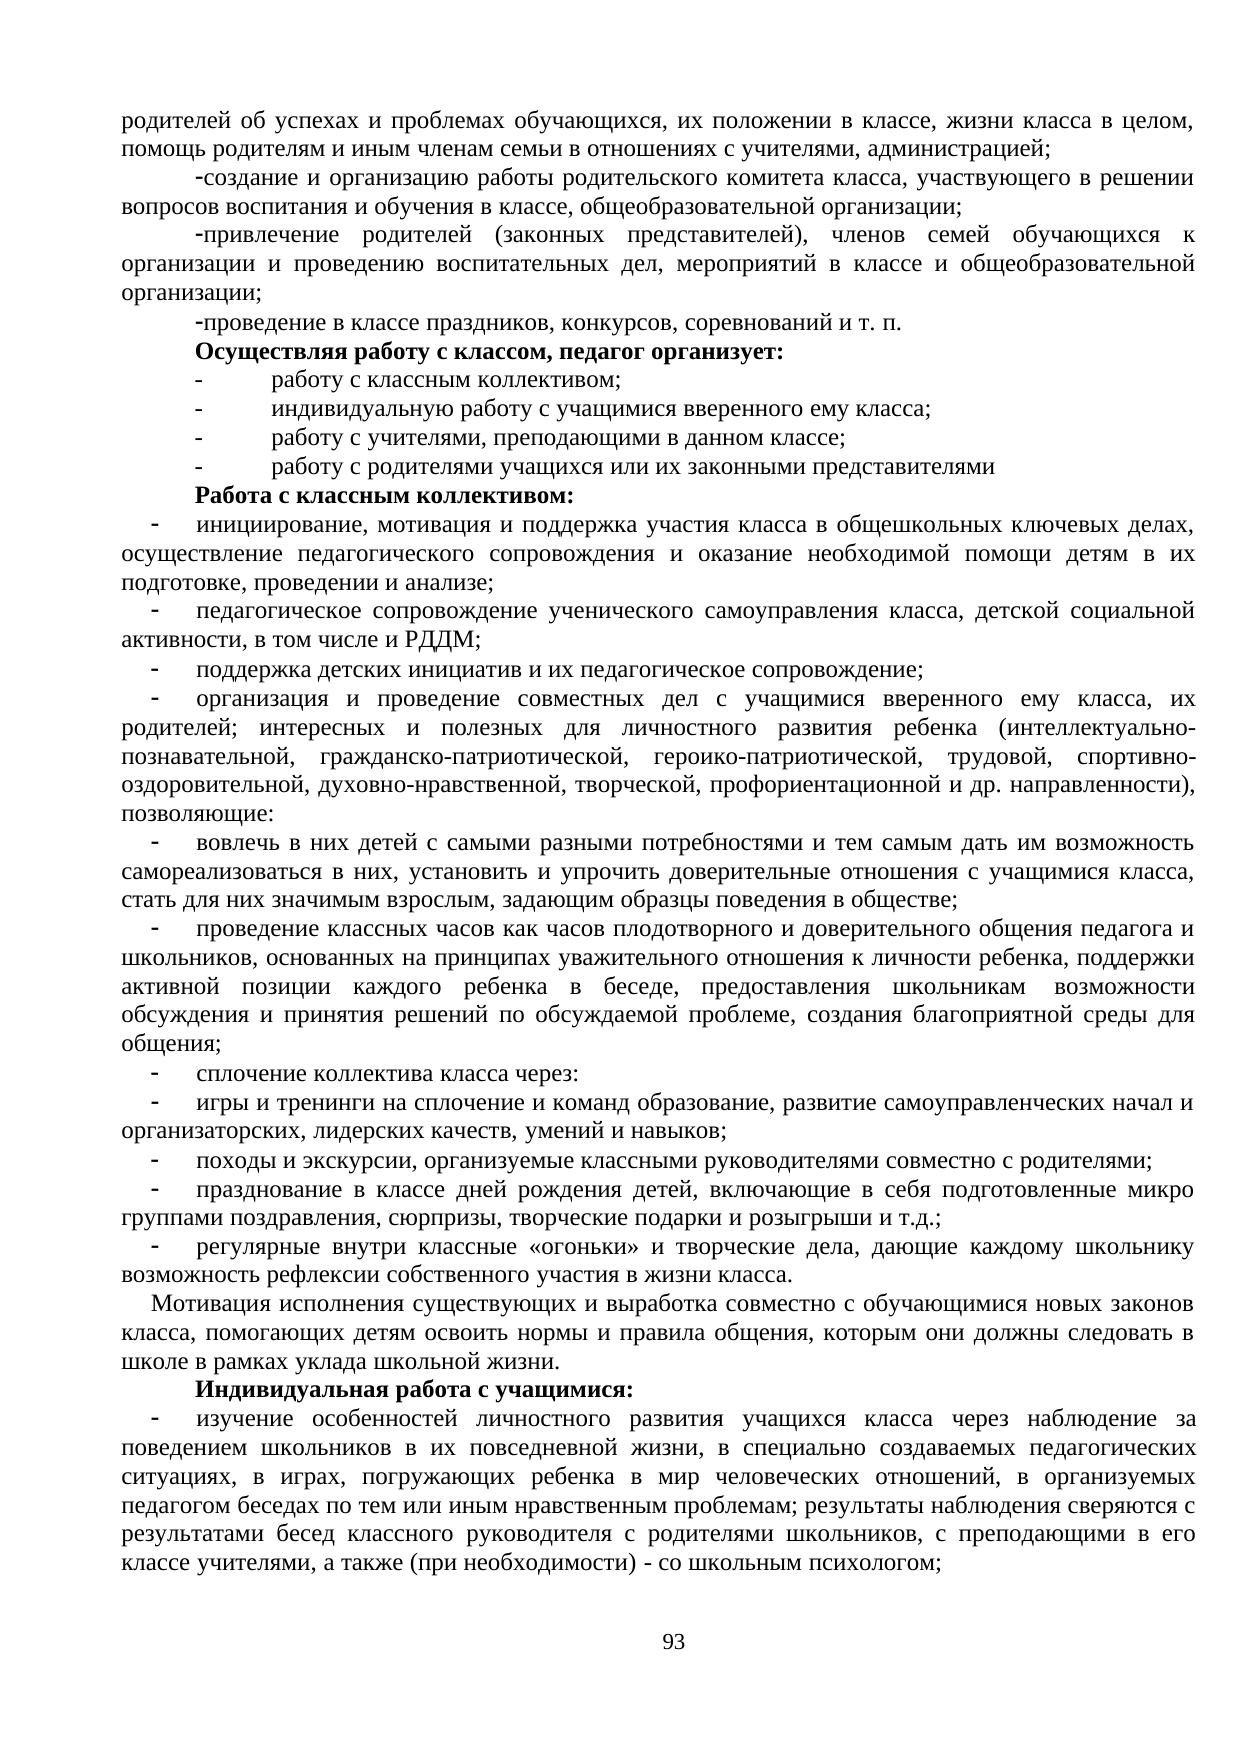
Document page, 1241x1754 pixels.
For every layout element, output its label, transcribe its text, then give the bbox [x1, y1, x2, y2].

list регулярные внутри классные «огоньки» и творческие дела, дающие каждому школьнику возможность рефлексии собственного участия в жизни класса. [121, 1232, 1196, 1288]
list походы и экскурсии, организуемые классными руководителями совместно с родителями; [150, 1144, 1240, 1175]
list инициирование, мотивация и поддержка участия класса в общешкольных ключевых делах, осуществление педагогического сопровождения и оказание необходимой помощи детям в их подготовке, проведении и анализе; [121, 509, 1195, 595]
text Мотивация исполнения существующих и выработка совместно с обучающимися новых законов класса, помогающих детям освоить нормы и правила общения, которым они должны следовать в школе в рамках уклада школьной жизни. [121, 1288, 1195, 1374]
list вовлечь в них детей с самыми разными потребностями и тем самым дать им возможность самореализоваться в них, установить и упрочить доверительные отношения с учащимися класса, стать для них значимым взрослым, задающим образцы поведения в обществе; [121, 827, 1195, 913]
list празднование в классе дней рождения детей, включающие в себя подготовленные микро группами поздравления, сюрпризы, творческие подарки и розыгрыши и т.д.; [121, 1175, 1195, 1231]
list работу с классным коллективом; [194, 365, 1240, 393]
list поддержка детских инициатив и их педагогическое сопровождение; [150, 653, 1240, 683]
subtitle Осуществляя работу с классом, педагог организует: [194, 336, 1240, 365]
list работу с учителями, преподающими в данном классе; [194, 422, 1240, 451]
list индивидуальную работу с учащимися вверенного ему класса; [194, 393, 1240, 422]
text проведение в классе праздников, конкурсов, соревнований и т. п. [195, 306, 1240, 336]
list педагогическое сопровождение ученического самоуправления класса, детской социальной активности, в том числе и РДДМ; [121, 595, 1195, 653]
list работу с родителями учащихся или их законными представителями [194, 451, 1240, 480]
subtitle Работа с классным коллективом: [194, 481, 1240, 509]
list игры и тренинги на сплочение и команд образование, развитие самоуправленческих начал и организаторских, лидерских качеств, умений и навыков; [121, 1088, 1195, 1144]
list организация и проведение совместных дел с учащимися вверенного ему класса, их родителей; интересных и полезных для личностного развития ребенка (интеллектуально- познавательной, гражданско-патриотической, героико-патриотической, трудовой, спортивно- оздоровительной, духовно-нравственной, творческой, профориентационной и др. направленности), позволяющие: [121, 683, 1197, 827]
text создание и организацию работы родительского комитета класса, участвующего в решении вопросов воспитания и обучения в классе, общеобразовательной организации; [121, 163, 1195, 219]
list сплочение коллектива класса через: [150, 1057, 1240, 1088]
list проведение классных часов как часов плодотворного и доверительного общения педагога и школьников, основанных на принципах уважительного отношения к личности ребенка, поддержки активной позиции каждого ребенка в беседе, предоставления школьникам возможности обсуждения и принятия решений по обсуждаемой проблеме, создания благоприятной среды для общения; [121, 913, 1196, 1057]
text родителей об успехах и проблемах обучающихся, их положении в классе, жизни класса в целом, помощь родителям и иным членам семьи в отношениях с учителями, администрацией; [121, 106, 1195, 162]
subtitle Индивидуальная работа с учащимися: [195, 1375, 1240, 1403]
text привлечение родителей (законных представителей), членов семей обучающихся к организации и проведению воспитательных дел, мероприятий в классе и общеобразовательной организации; [121, 219, 1195, 306]
list изучение особенностей личностного развития учащихся класса через наблюдение за поведением школьников в их повседневной жизни, в специально создаваемых педагогических ситуациях, в играх, погружающих ребенка в мир человеческих отношений, в организуемых педагогом беседах по тем или иным нравственным проблемам; результаты наблюдения сверяются с результатами бесед классного руководителя с родителями школьников, с преподающими в его классе учителями, а также (при необходимости) - со школьным психологом; [121, 1403, 1197, 1576]
